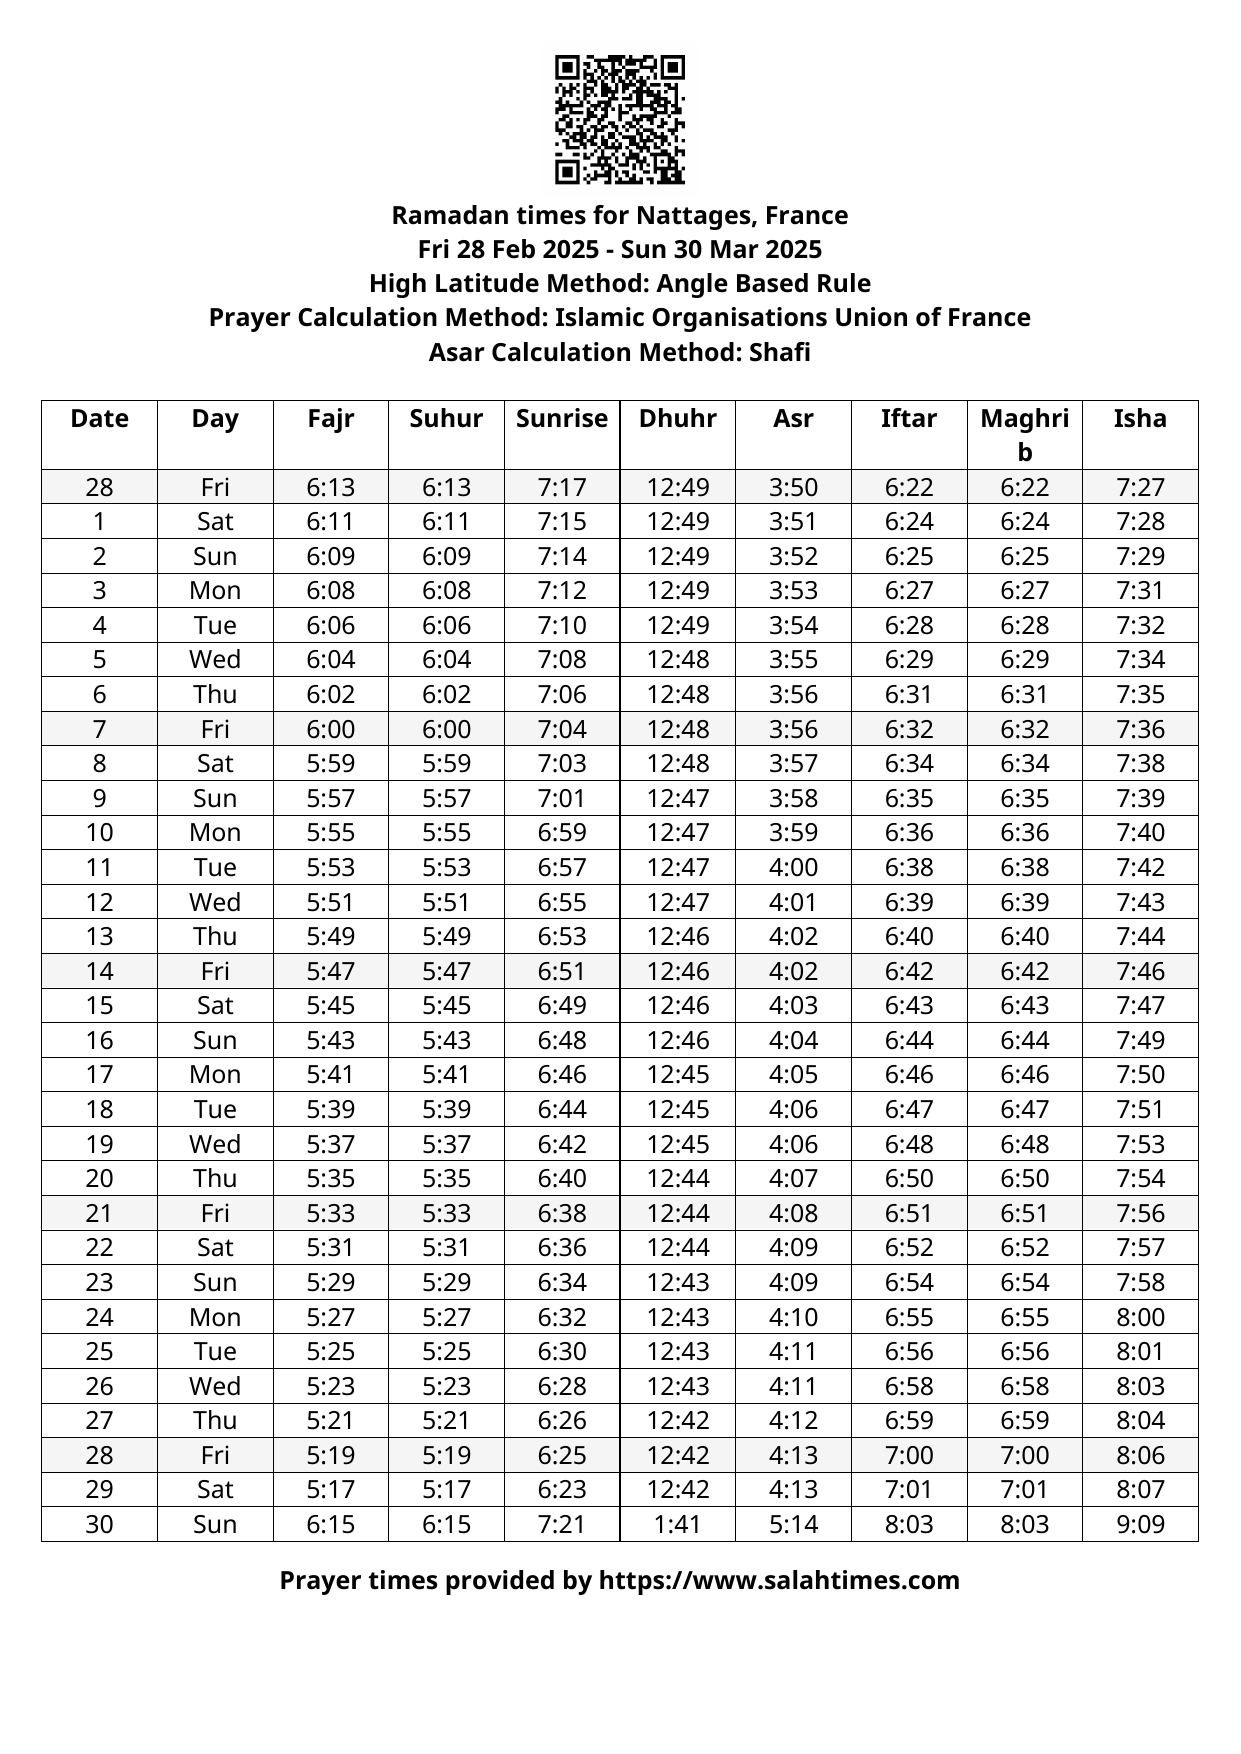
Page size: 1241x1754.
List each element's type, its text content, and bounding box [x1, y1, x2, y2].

table_cell 6:48 [968, 1127, 1082, 1160]
table_cell 22 [42, 1231, 157, 1264]
table_cell 7:08 [505, 643, 619, 676]
table_cell 5:23 [274, 1369, 388, 1402]
table_cell 6:32 [852, 712, 967, 745]
table_cell 20 [42, 1161, 157, 1195]
table_cell 3:57 [736, 746, 851, 780]
table_cell 4:11 [736, 1334, 851, 1368]
table_cell 5:47 [274, 954, 388, 987]
table_cell 5:35 [389, 1161, 504, 1195]
table_cell 6:40 [852, 919, 967, 953]
table_cell Thu [158, 1161, 273, 1195]
table_cell 6:51 [505, 954, 619, 987]
table_cell 6:56 [852, 1334, 967, 1368]
table_cell 28 [42, 470, 157, 503]
table_cell 4:09 [736, 1265, 851, 1299]
table_cell 6 [42, 677, 157, 711]
table_cell 7:53 [1083, 1127, 1198, 1160]
table_cell 2 [42, 539, 157, 572]
table_cell 9:09 [1083, 1507, 1198, 1541]
table_cell 6:08 [389, 574, 504, 607]
table_cell 12:47 [621, 816, 735, 849]
table_header Dhuhr [621, 401, 735, 469]
table_cell 7:10 [505, 608, 619, 642]
table_cell 5:55 [389, 816, 504, 849]
table_cell 12:43 [621, 1369, 735, 1402]
table_cell 7:01 [505, 781, 619, 814]
table_cell 3:52 [736, 539, 851, 572]
table_cell 7:58 [1083, 1265, 1198, 1299]
table_cell 5:39 [389, 1092, 504, 1126]
table_cell 7:27 [1083, 470, 1198, 503]
table_cell 7:44 [1083, 919, 1198, 953]
table_header Suhur [389, 401, 504, 469]
table_cell 5:14 [736, 1507, 851, 1541]
table_cell 6:46 [968, 1058, 1082, 1091]
table_cell 7:04 [505, 712, 619, 745]
picture [542, 41, 699, 198]
text Prayer Calculation Method: Islamic Organisations Union of France [42, 300, 1198, 334]
table_cell 6:48 [505, 1023, 619, 1057]
table_cell 8:03 [852, 1507, 967, 1541]
table_cell 8 [42, 746, 157, 780]
table_cell 6:54 [852, 1265, 967, 1299]
table_cell Tue [158, 608, 273, 642]
table_cell 5:17 [274, 1473, 388, 1506]
table_cell 5:35 [274, 1161, 388, 1195]
table_cell 6:28 [505, 1369, 619, 1402]
table_cell 25 [42, 1334, 157, 1368]
table_cell 5:53 [389, 850, 504, 884]
table_cell 6:26 [505, 1404, 619, 1437]
table_cell 12:43 [621, 1300, 735, 1333]
table_cell 12:49 [621, 574, 735, 607]
table_cell 4:03 [736, 989, 851, 1022]
table_cell 12:48 [621, 643, 735, 676]
table_cell 6:50 [968, 1161, 1082, 1195]
table_cell 7:51 [1083, 1092, 1198, 1126]
table_cell 7:35 [1083, 677, 1198, 711]
table_cell 12:47 [621, 850, 735, 884]
table_cell 19 [42, 1127, 157, 1160]
table_cell 6:25 [852, 539, 967, 572]
table_cell 8:07 [1083, 1473, 1198, 1506]
table_cell 6:44 [968, 1023, 1082, 1057]
table_cell 7:34 [1083, 643, 1198, 676]
table_cell 6:36 [852, 816, 967, 849]
table_cell 5:57 [389, 781, 504, 814]
table_cell 3:59 [736, 816, 851, 849]
table_cell 5:43 [389, 1023, 504, 1057]
table_cell 5:25 [274, 1334, 388, 1368]
table_cell 5:37 [274, 1127, 388, 1160]
table_cell 7:21 [505, 1507, 619, 1541]
table_cell 6:11 [389, 504, 504, 538]
table_cell Thu [158, 677, 273, 711]
table_cell Fri [158, 1196, 273, 1229]
table_cell 3:58 [736, 781, 851, 814]
table_cell 5:29 [274, 1265, 388, 1299]
table_cell 5:33 [389, 1196, 504, 1229]
table_cell 13 [42, 919, 157, 953]
table_cell 6:34 [505, 1265, 619, 1299]
table_cell 5:37 [389, 1127, 504, 1160]
table_cell 3:54 [736, 608, 851, 642]
table_cell 6:43 [852, 989, 967, 1022]
table_cell 6:46 [505, 1058, 619, 1091]
table_cell 12:46 [621, 989, 735, 1022]
table_cell 6:48 [852, 1127, 967, 1160]
table_cell 7:49 [1083, 1023, 1198, 1057]
table_cell 5:19 [389, 1438, 504, 1472]
table_cell 3:50 [736, 470, 851, 503]
table_cell 6:38 [852, 850, 967, 884]
table_cell 4:08 [736, 1196, 851, 1229]
table_cell 6:06 [389, 608, 504, 642]
table_cell 7:06 [505, 677, 619, 711]
table_cell 7:00 [852, 1438, 967, 1472]
table_cell 6:32 [968, 712, 1082, 745]
table_cell 3 [42, 574, 157, 607]
table_cell 6:28 [968, 608, 1082, 642]
table_cell 7:00 [968, 1438, 1082, 1472]
table_cell 5:31 [389, 1231, 504, 1264]
table_cell 4 [42, 608, 157, 642]
table_cell Wed [158, 643, 273, 676]
table_cell 6:09 [274, 539, 388, 572]
table_cell Fri [158, 712, 273, 745]
table_cell 6:40 [505, 1161, 619, 1195]
table_cell 12:42 [621, 1473, 735, 1506]
table_cell 6:50 [852, 1161, 967, 1195]
table_cell Sun [158, 539, 273, 572]
table_cell 6:42 [968, 954, 1082, 987]
table_cell 12:47 [621, 781, 735, 814]
table_cell 3:56 [736, 712, 851, 745]
table_cell 12:46 [621, 954, 735, 987]
table_cell 6:04 [389, 643, 504, 676]
table_cell 6:35 [968, 781, 1082, 814]
table_cell 7:38 [1083, 746, 1198, 780]
table_cell 1 [42, 504, 157, 538]
table_header Day [158, 401, 273, 469]
table_cell 12:45 [621, 1092, 735, 1126]
table_cell 6:49 [505, 989, 619, 1022]
table_cell 6:25 [505, 1438, 619, 1472]
table_cell 6:00 [389, 712, 504, 745]
table_cell 12:48 [621, 746, 735, 780]
table_cell 5:31 [274, 1231, 388, 1264]
table_cell 4:00 [736, 850, 851, 884]
table_cell 12:45 [621, 1058, 735, 1091]
table_cell 5:55 [274, 816, 388, 849]
table_cell 6:55 [852, 1300, 967, 1333]
table_cell 6:29 [968, 643, 1082, 676]
table_cell Mon [158, 816, 273, 849]
table_cell 4:02 [736, 954, 851, 987]
table_cell 11 [42, 850, 157, 884]
table_cell 6:36 [505, 1231, 619, 1264]
table_cell 7:43 [1083, 885, 1198, 918]
table_cell 7:28 [1083, 504, 1198, 538]
table_cell Sun [158, 1507, 273, 1541]
table_cell 4:13 [736, 1438, 851, 1472]
table_cell 23 [42, 1265, 157, 1299]
table_cell 5:41 [274, 1058, 388, 1091]
table_cell 7:01 [968, 1473, 1082, 1506]
table_cell 6:13 [274, 470, 388, 503]
table_cell 3:51 [736, 504, 851, 538]
table_cell 3:55 [736, 643, 851, 676]
table_cell 8:06 [1083, 1438, 1198, 1472]
table_cell 7:32 [1083, 608, 1198, 642]
table_cell 6:11 [274, 504, 388, 538]
table_cell 29 [42, 1473, 157, 1506]
table_cell 4:04 [736, 1023, 851, 1057]
table_cell Sun [158, 1023, 273, 1057]
table_cell 5:39 [274, 1092, 388, 1126]
table_header Iftar [852, 401, 967, 469]
table_cell Thu [158, 1404, 273, 1437]
table_cell 6:47 [852, 1092, 967, 1126]
table_cell 6:52 [968, 1231, 1082, 1264]
table_cell 6:35 [852, 781, 967, 814]
table_cell 6:32 [505, 1300, 619, 1333]
table_cell Sat [158, 746, 273, 780]
table_cell 12:47 [621, 885, 735, 918]
table_cell 6:29 [852, 643, 967, 676]
table_cell 6:56 [968, 1334, 1082, 1368]
table_cell Mon [158, 1300, 273, 1333]
table_cell 7:47 [1083, 989, 1198, 1022]
table_cell Sun [158, 1265, 273, 1299]
table_cell 6:15 [389, 1507, 504, 1541]
table_cell 6:28 [852, 608, 967, 642]
table_cell Fri [158, 1438, 273, 1472]
table_cell 5:53 [274, 850, 388, 884]
table_cell 5:23 [389, 1369, 504, 1402]
table_cell 12:49 [621, 470, 735, 503]
table_cell 5:51 [274, 885, 388, 918]
table_cell 6:52 [852, 1231, 967, 1264]
table_cell 7:54 [1083, 1161, 1198, 1195]
table_cell 12:45 [621, 1127, 735, 1160]
table_cell 7:29 [1083, 539, 1198, 572]
table_cell 8:00 [1083, 1300, 1198, 1333]
table_cell 6:36 [968, 816, 1082, 849]
table_cell Wed [158, 1127, 273, 1160]
table_cell 12:49 [621, 504, 735, 538]
table_cell 6:54 [968, 1265, 1082, 1299]
table_cell 16 [42, 1023, 157, 1057]
table_cell 12:42 [621, 1438, 735, 1472]
table_cell 4:05 [736, 1058, 851, 1091]
table_cell 5:45 [389, 989, 504, 1022]
table_cell 5:43 [274, 1023, 388, 1057]
table_cell 6:00 [274, 712, 388, 745]
table_cell 8:04 [1083, 1404, 1198, 1437]
table_cell 6:38 [968, 850, 1082, 884]
table_cell 5:19 [274, 1438, 388, 1472]
table_cell 12:44 [621, 1196, 735, 1229]
table_cell Tue [158, 1092, 273, 1126]
table_cell 5:47 [389, 954, 504, 987]
table_cell 12:43 [621, 1265, 735, 1299]
table_cell Sat [158, 989, 273, 1022]
table_cell 6:46 [852, 1058, 967, 1091]
table_cell 6:02 [274, 677, 388, 711]
table_cell 6:58 [968, 1369, 1082, 1402]
table_cell 6:53 [505, 919, 619, 953]
table_cell 8:03 [968, 1507, 1082, 1541]
table_cell 7:50 [1083, 1058, 1198, 1091]
table_cell 5:17 [389, 1473, 504, 1506]
table_cell 4:12 [736, 1404, 851, 1437]
table_cell 7:57 [1083, 1231, 1198, 1264]
table_cell 14 [42, 954, 157, 987]
text Asar Calculation Method: Shafi [42, 334, 1198, 368]
table_cell 7:14 [505, 539, 619, 572]
table_cell 7:40 [1083, 816, 1198, 849]
table_cell 6:44 [852, 1023, 967, 1057]
table_cell 6:25 [968, 539, 1082, 572]
table_cell 7:17 [505, 470, 619, 503]
table_cell 6:44 [505, 1092, 619, 1126]
table_cell 5:41 [389, 1058, 504, 1091]
table_cell Fri [158, 470, 273, 503]
table_cell 12:44 [621, 1161, 735, 1195]
table_cell 8:03 [1083, 1369, 1198, 1402]
table_cell 6:42 [505, 1127, 619, 1160]
table_cell 5:25 [389, 1334, 504, 1368]
table_cell 6:39 [968, 885, 1082, 918]
table_cell 6:22 [852, 470, 967, 503]
table_cell 6:02 [389, 677, 504, 711]
table_cell 5:59 [389, 746, 504, 780]
table_cell Wed [158, 1369, 273, 1402]
table_cell 6:51 [852, 1196, 967, 1229]
table_cell 10 [42, 816, 157, 849]
text Prayer times provided by https://www.salahtimes.com [42, 1563, 1198, 1597]
table_cell 6:31 [852, 677, 967, 711]
table_cell 6:04 [274, 643, 388, 676]
table_cell 6:59 [852, 1404, 967, 1437]
table_cell 12:43 [621, 1334, 735, 1368]
table_cell 5:27 [389, 1300, 504, 1333]
table_cell 5:49 [389, 919, 504, 953]
table_cell 6:58 [852, 1369, 967, 1402]
table_cell 6:24 [852, 504, 967, 538]
table_cell 6:55 [505, 885, 619, 918]
table_header Fajr [274, 401, 388, 469]
table_cell 5 [42, 643, 157, 676]
table_cell 7:46 [1083, 954, 1198, 987]
table_cell 12:49 [621, 608, 735, 642]
table_cell 4:13 [736, 1473, 851, 1506]
table_cell 5:21 [274, 1404, 388, 1437]
table_cell 6:47 [968, 1092, 1082, 1126]
table_cell 12:49 [621, 539, 735, 572]
table_cell 6:27 [852, 574, 967, 607]
table_header Date [42, 401, 157, 469]
table_cell 5:51 [389, 885, 504, 918]
table_cell 6:42 [852, 954, 967, 987]
table_cell Sat [158, 1231, 273, 1264]
table_header Asr [736, 401, 851, 469]
table_cell 5:57 [274, 781, 388, 814]
table_cell 4:10 [736, 1300, 851, 1333]
table_cell 6:27 [968, 574, 1082, 607]
table_cell 4:09 [736, 1231, 851, 1264]
table_cell Mon [158, 1058, 273, 1091]
table_cell 7:03 [505, 746, 619, 780]
table_cell 7 [42, 712, 157, 745]
table_cell Tue [158, 1334, 273, 1368]
table_cell 6:43 [968, 989, 1082, 1022]
table_cell Sat [158, 1473, 273, 1506]
text High Latitude Method: Angle Based Rule [42, 266, 1198, 300]
table_cell 5:49 [274, 919, 388, 953]
table_cell 6:51 [968, 1196, 1082, 1229]
table_cell 17 [42, 1058, 157, 1091]
table_cell 8:01 [1083, 1334, 1198, 1368]
table_cell 4:07 [736, 1161, 851, 1195]
table_cell 27 [42, 1404, 157, 1437]
table_cell 3:53 [736, 574, 851, 607]
text Ramadan times for Nattages, France [42, 198, 1198, 232]
table_header Maghrib [968, 401, 1082, 469]
table_cell 6:13 [389, 470, 504, 503]
table_cell 4:02 [736, 919, 851, 953]
table_cell Wed [158, 885, 273, 918]
table_cell 12:48 [621, 712, 735, 745]
table_cell 21 [42, 1196, 157, 1229]
table_cell 6:34 [968, 746, 1082, 780]
table_cell 12:48 [621, 677, 735, 711]
table_cell 6:23 [505, 1473, 619, 1506]
table_cell 5:29 [389, 1265, 504, 1299]
table_cell Fri [158, 954, 273, 987]
table_cell Sat [158, 504, 273, 538]
table_cell 18 [42, 1092, 157, 1126]
table_cell 7:39 [1083, 781, 1198, 814]
table_cell 7:12 [505, 574, 619, 607]
text Fri 28 Feb 2025 - Sun 30 Mar 2025 [42, 232, 1198, 266]
table_cell 6:06 [274, 608, 388, 642]
table_cell 5:33 [274, 1196, 388, 1229]
table_cell 6:59 [968, 1404, 1082, 1437]
table_cell 4:11 [736, 1369, 851, 1402]
table_cell 6:08 [274, 574, 388, 607]
table_cell 4:06 [736, 1092, 851, 1126]
table_cell 28 [42, 1438, 157, 1472]
table_cell 7:31 [1083, 574, 1198, 607]
table_cell 5:21 [389, 1404, 504, 1437]
table_cell 15 [42, 989, 157, 1022]
table_cell 4:06 [736, 1127, 851, 1160]
table_cell 6:24 [968, 504, 1082, 538]
table_cell 6:38 [505, 1196, 619, 1229]
table_cell 12:46 [621, 1023, 735, 1057]
table_cell 6:22 [968, 470, 1082, 503]
table_cell 7:56 [1083, 1196, 1198, 1229]
table_cell 12:42 [621, 1404, 735, 1437]
table_cell 9 [42, 781, 157, 814]
table_cell 6:39 [852, 885, 967, 918]
table_cell Mon [158, 574, 273, 607]
table_cell 7:36 [1083, 712, 1198, 745]
table_cell 6:34 [852, 746, 967, 780]
table_cell 6:09 [389, 539, 504, 572]
table_cell 6:30 [505, 1334, 619, 1368]
table_header Sunrise [505, 401, 619, 469]
table_cell 5:45 [274, 989, 388, 1022]
table_cell Thu [158, 919, 273, 953]
table_cell 12 [42, 885, 157, 918]
table_cell 5:59 [274, 746, 388, 780]
table_cell Sun [158, 781, 273, 814]
table_cell 12:46 [621, 919, 735, 953]
table_cell 7:01 [852, 1473, 967, 1506]
table_cell 30 [42, 1507, 157, 1541]
table_cell 1:41 [621, 1507, 735, 1541]
table_header Isha [1083, 401, 1198, 469]
table_cell 6:59 [505, 816, 619, 849]
table_cell 6:15 [274, 1507, 388, 1541]
table_cell 7:15 [505, 504, 619, 538]
table_cell 6:31 [968, 677, 1082, 711]
table_cell 6:57 [505, 850, 619, 884]
table_cell 12:44 [621, 1231, 735, 1264]
table_cell 7:42 [1083, 850, 1198, 884]
table_cell 3:56 [736, 677, 851, 711]
table_cell 26 [42, 1369, 157, 1402]
table_cell 6:55 [968, 1300, 1082, 1333]
table_cell 4:01 [736, 885, 851, 918]
table_cell 24 [42, 1300, 157, 1333]
table_cell 6:40 [968, 919, 1082, 953]
table_cell Tue [158, 850, 273, 884]
table_cell 5:27 [274, 1300, 388, 1333]
